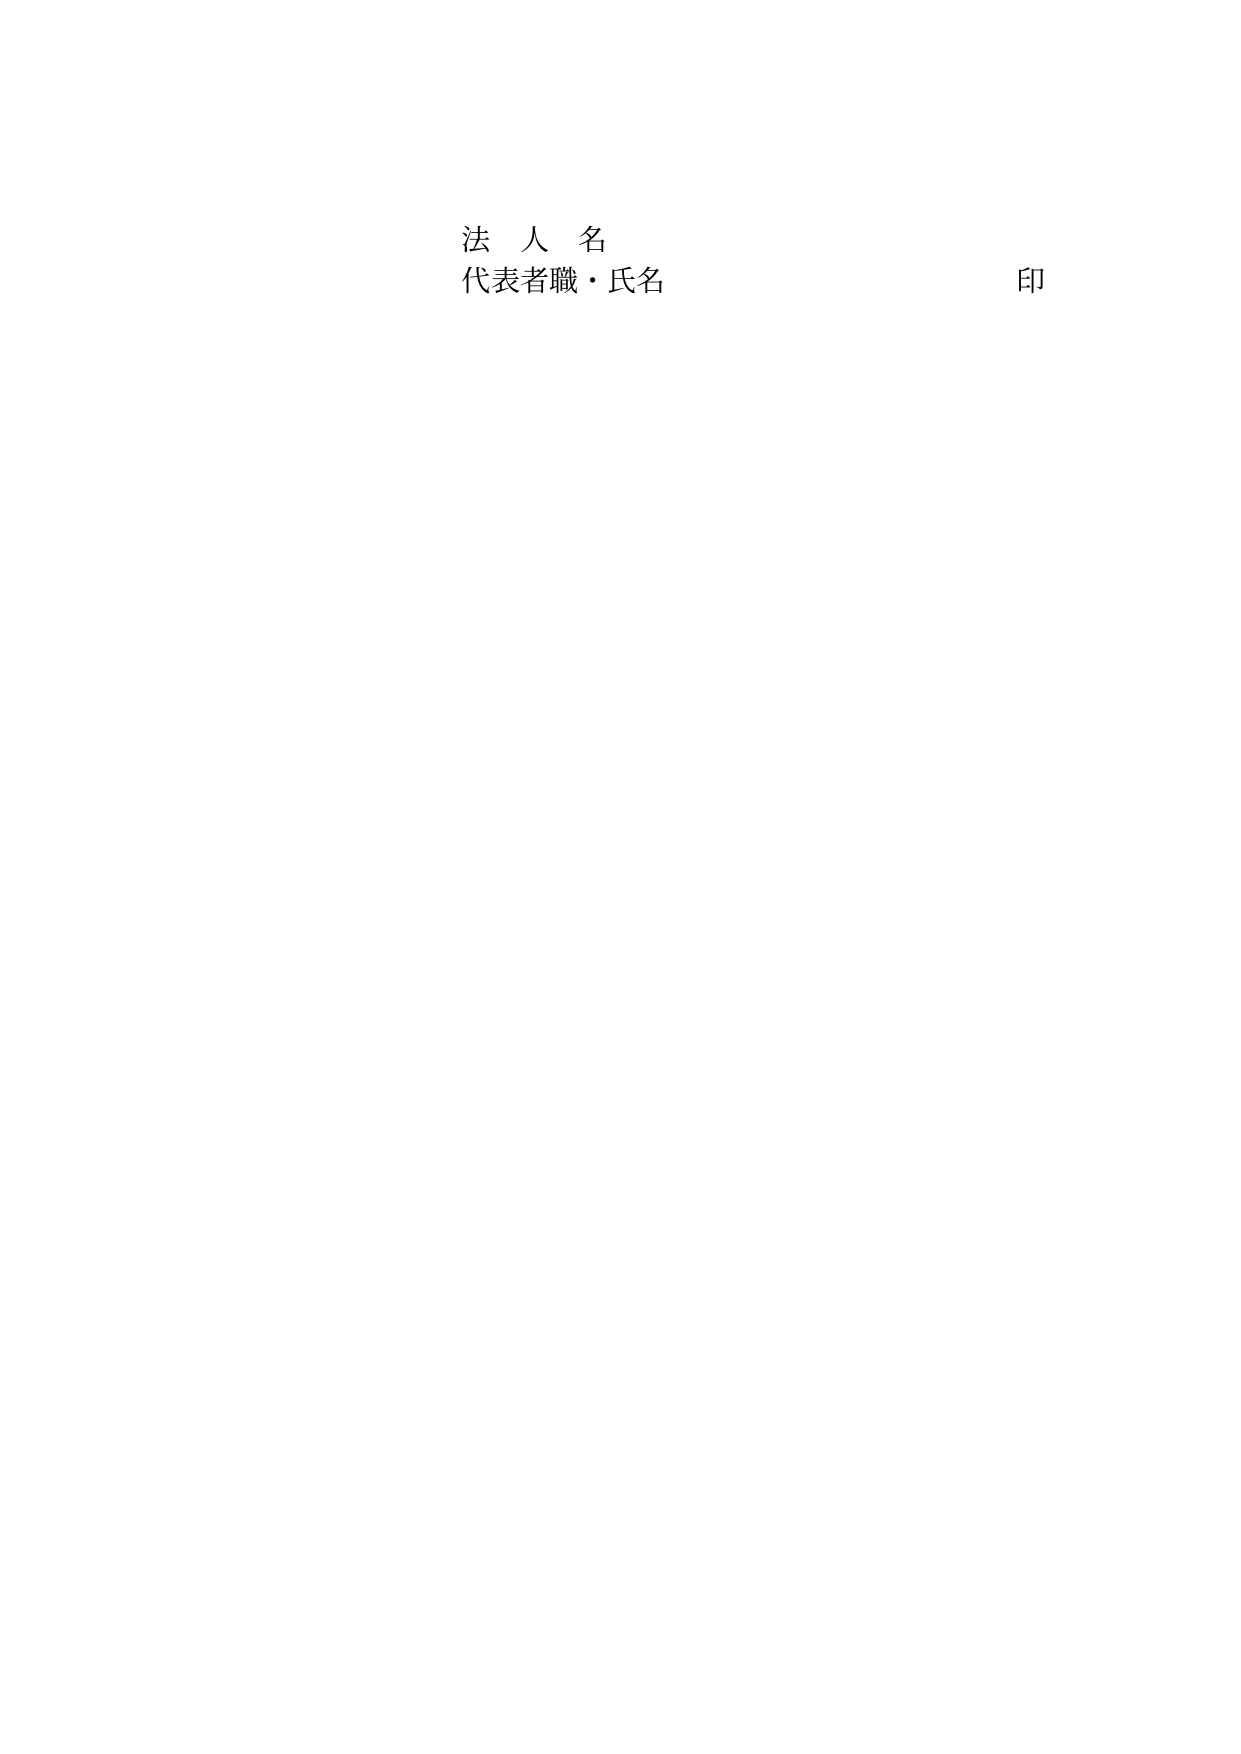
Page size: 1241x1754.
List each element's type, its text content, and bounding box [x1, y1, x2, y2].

text 代表者職・氏名 印 [462, 258, 1063, 300]
text 法人名 [462, 217, 1063, 258]
